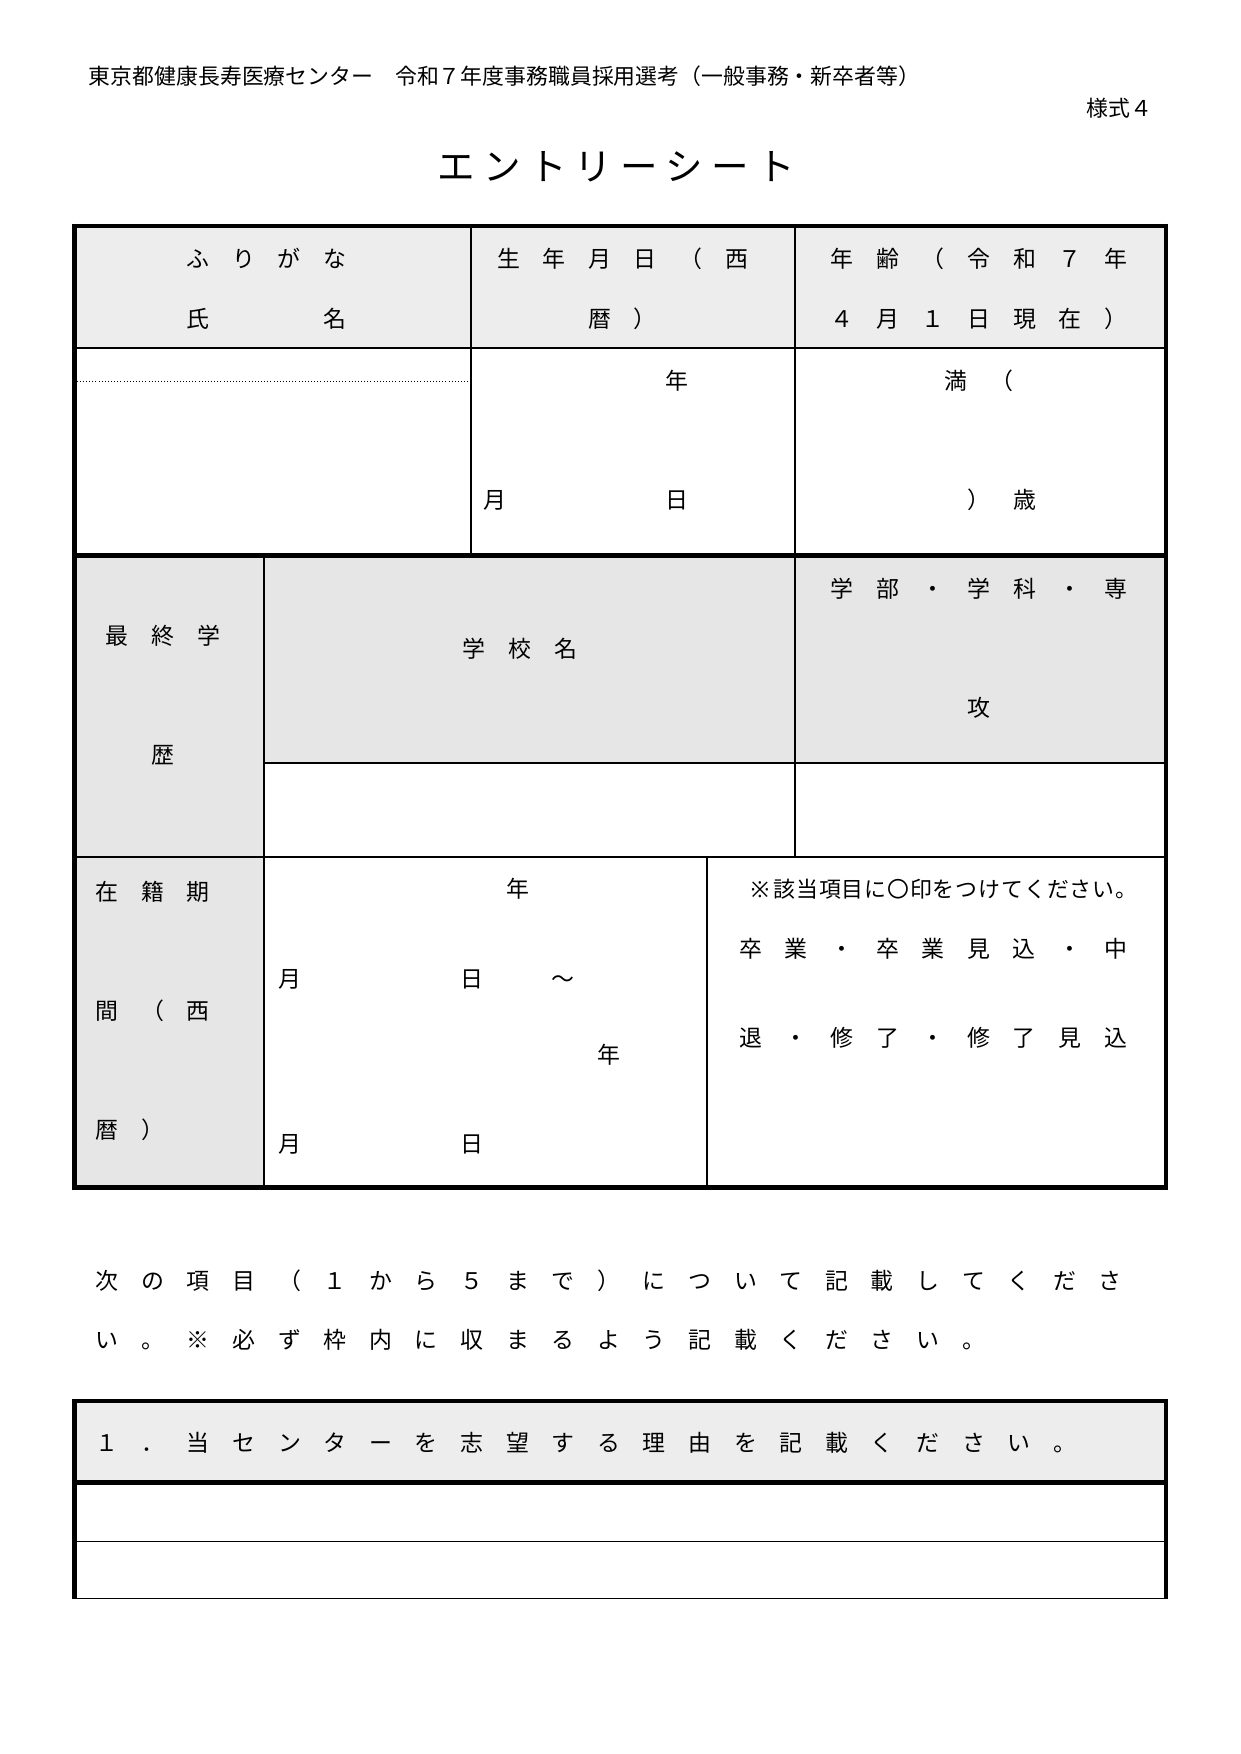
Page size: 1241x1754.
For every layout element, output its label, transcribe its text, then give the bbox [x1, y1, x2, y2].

table_cell [77, 1485, 1164, 1541]
table_cell [77, 381, 470, 553]
table_cell 満（ ）歳 [796, 349, 1164, 553]
table_cell 年 月 日 [472, 349, 794, 553]
table_header 年齢（令和７年４月１日現在） [796, 228, 1164, 347]
table_cell 在籍期間（西暦） [77, 858, 263, 1185]
table_cell 学校名 [265, 558, 794, 762]
table_cell 最終学歴 [77, 558, 263, 856]
table_cell 学部・学科・専攻 [796, 558, 1164, 762]
table_header ふりがな 氏 名 [77, 228, 470, 347]
text 次の項目（１から５まで）について記載してください。※必ず枠内に収まるよう記載ください。 [95, 1249, 1145, 1369]
table_header 生年月日（西暦） [472, 228, 794, 347]
table_cell [77, 1542, 1164, 1598]
table_cell [265, 764, 794, 856]
text エントリーシート [95, 134, 1145, 194]
table_cell [796, 764, 1164, 856]
table_cell ※該当項目に〇印をつけてください。 卒業・卒業見込・中退・修了・修了見込 [708, 858, 1164, 1185]
table_header １．当センターを志望する理由を記載ください。 [77, 1403, 1164, 1480]
table_cell [77, 349, 470, 381]
table_cell 年 月 日 ～ 年 月 日 [265, 858, 706, 1185]
